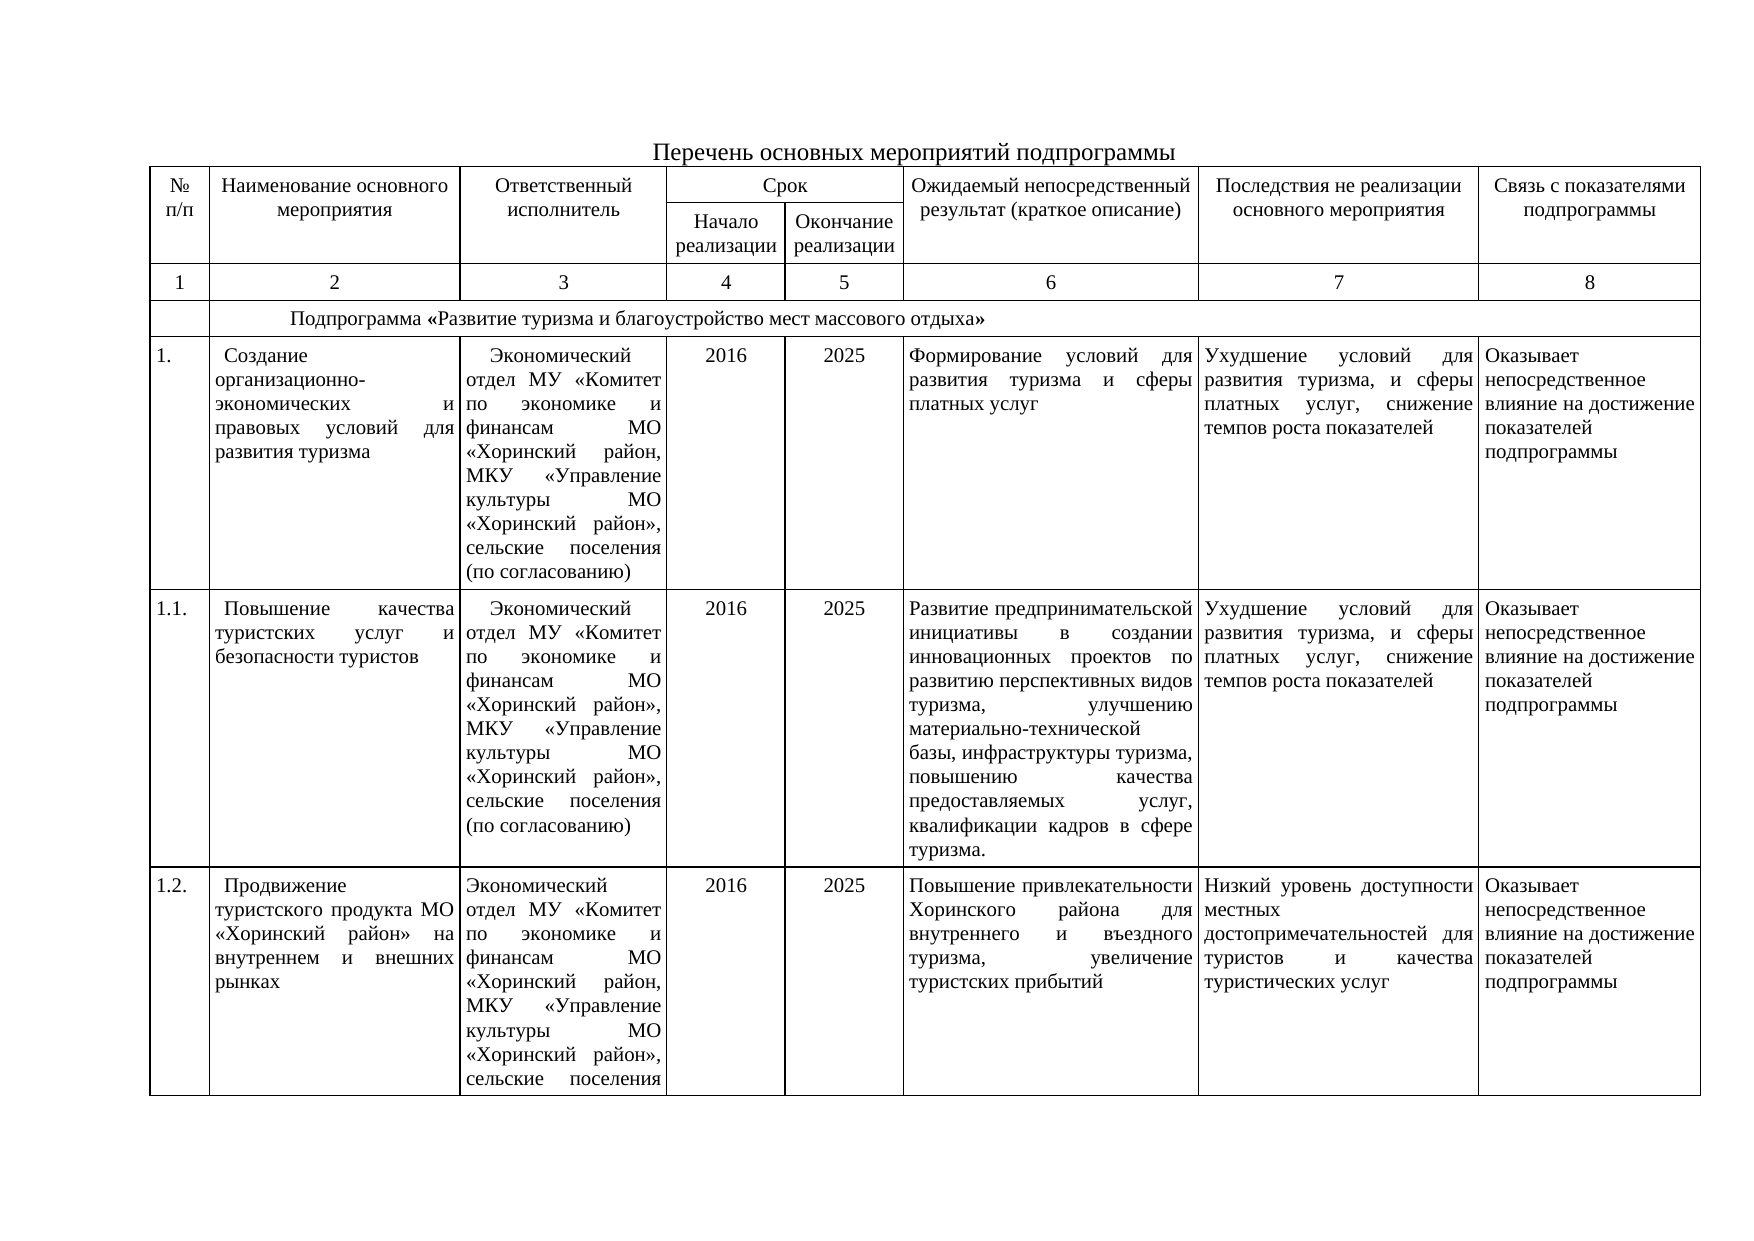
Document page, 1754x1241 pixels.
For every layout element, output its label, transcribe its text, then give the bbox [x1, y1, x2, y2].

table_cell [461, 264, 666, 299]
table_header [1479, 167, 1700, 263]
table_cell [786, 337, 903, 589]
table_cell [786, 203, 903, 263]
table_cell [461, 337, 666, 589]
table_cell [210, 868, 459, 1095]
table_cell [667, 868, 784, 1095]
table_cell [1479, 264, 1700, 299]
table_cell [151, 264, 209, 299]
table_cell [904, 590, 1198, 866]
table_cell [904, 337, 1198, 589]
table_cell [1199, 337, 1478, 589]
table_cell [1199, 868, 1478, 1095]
text Перечень основных мероприятий подпрограммы [150, 137, 1604, 166]
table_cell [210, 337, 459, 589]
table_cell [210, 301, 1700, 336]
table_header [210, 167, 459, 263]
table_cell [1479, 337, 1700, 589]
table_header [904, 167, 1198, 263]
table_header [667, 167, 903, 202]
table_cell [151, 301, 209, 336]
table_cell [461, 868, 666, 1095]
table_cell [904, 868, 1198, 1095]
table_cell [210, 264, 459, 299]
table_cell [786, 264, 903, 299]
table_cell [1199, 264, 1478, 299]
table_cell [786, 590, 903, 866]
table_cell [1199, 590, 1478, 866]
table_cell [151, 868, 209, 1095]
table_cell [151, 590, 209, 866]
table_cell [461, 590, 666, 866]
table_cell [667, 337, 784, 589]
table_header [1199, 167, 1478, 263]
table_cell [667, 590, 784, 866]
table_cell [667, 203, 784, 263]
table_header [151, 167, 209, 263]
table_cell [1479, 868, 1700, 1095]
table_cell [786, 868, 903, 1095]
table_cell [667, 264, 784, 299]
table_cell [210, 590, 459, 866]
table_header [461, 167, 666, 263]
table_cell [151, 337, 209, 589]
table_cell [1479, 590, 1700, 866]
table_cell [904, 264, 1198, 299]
